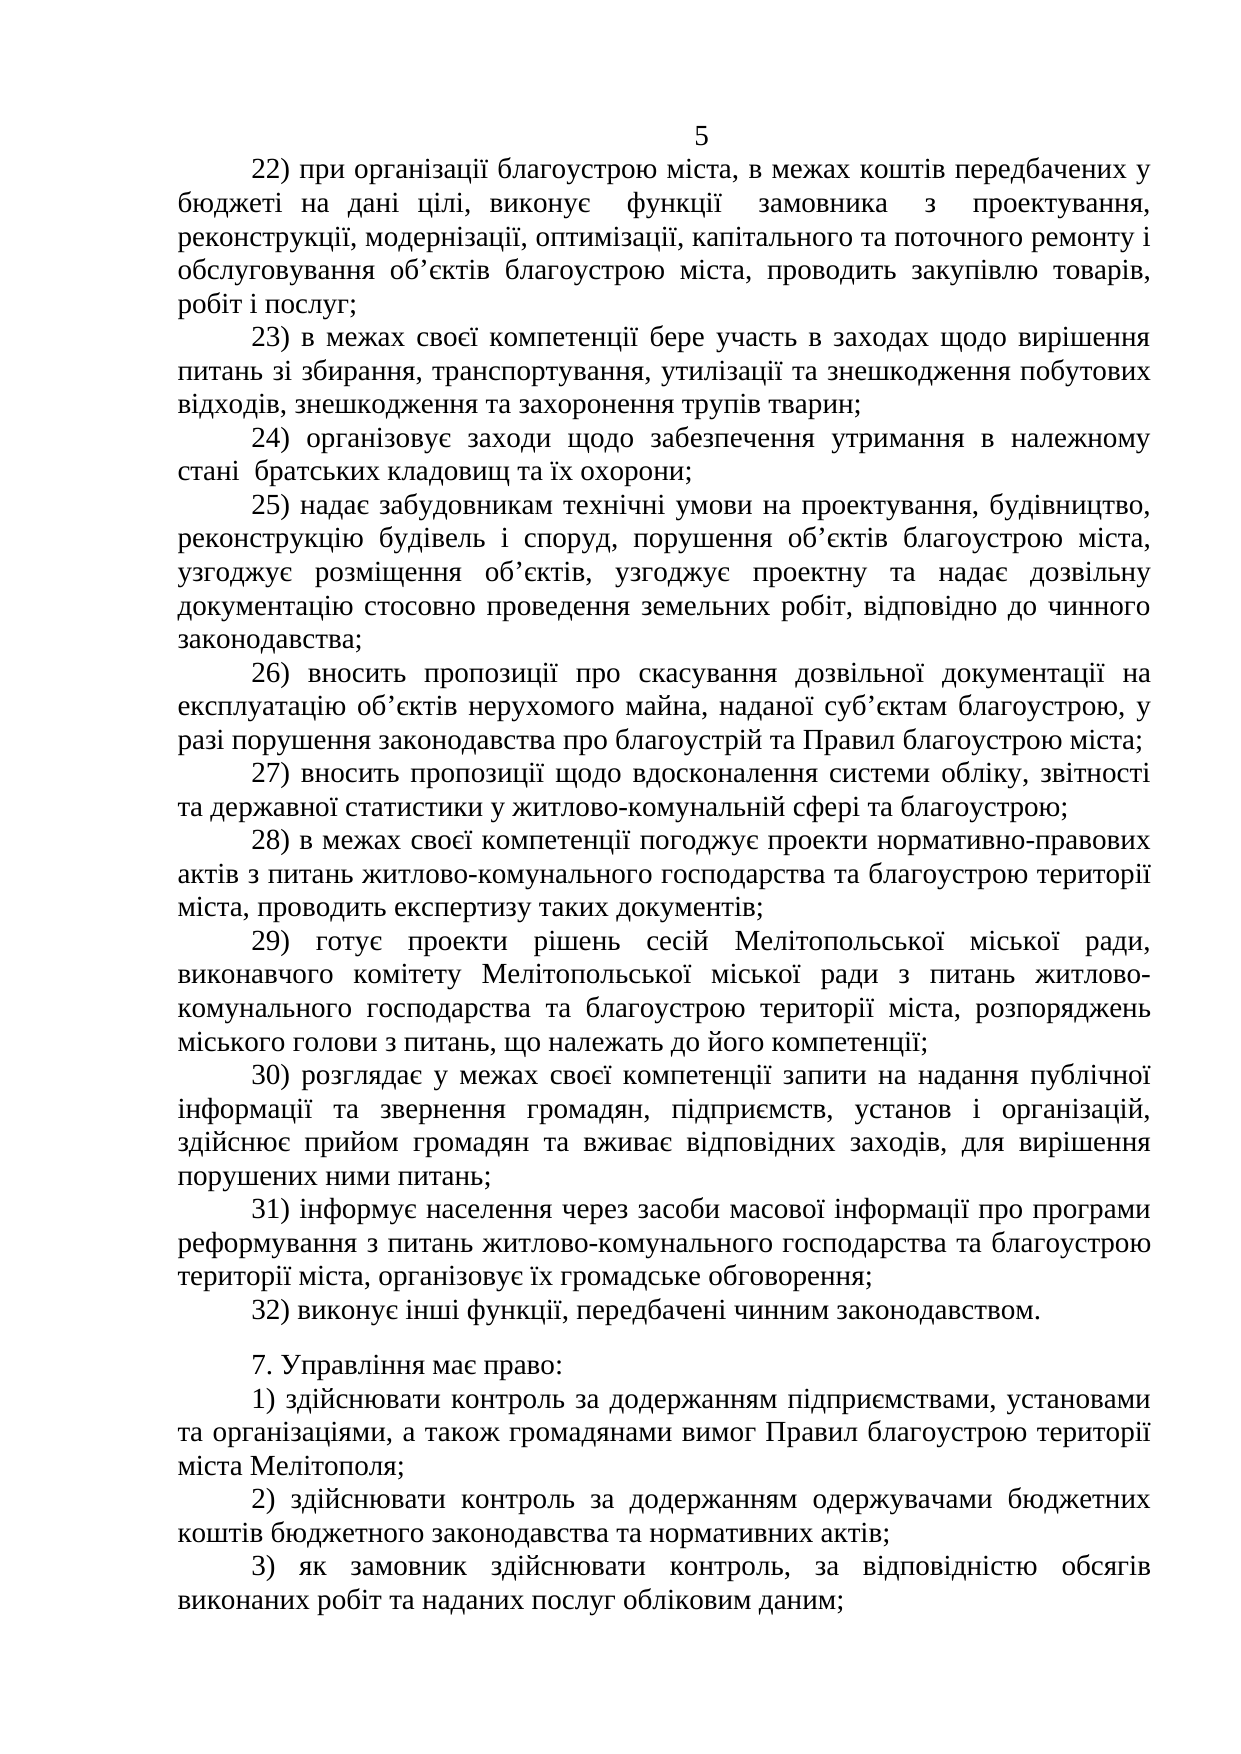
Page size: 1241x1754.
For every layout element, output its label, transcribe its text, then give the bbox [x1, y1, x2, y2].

text 2) здійснювати контроль за додержанням одержувачами бюджетних коштів бюджетного законодавства та нормативних актів; [177, 1481, 1152, 1548]
text 1) здійснювати контроль за додержанням підприємствами, установами та організаціями, а також громадянами вимог Правил благоустрою території міста Мелітополя; [177, 1381, 1152, 1481]
text 30) розглядає у межах своєї компетенції запити на надання публічної інформації та звернення громадян, підприємств, установ i організацій, здійснює прийом громадян та вживає відповідних заходів, для вирішення порушених ними питань; [177, 1057, 1152, 1191]
text 32) виконує інші функції, передбачені чинним законодавством. [177, 1292, 1152, 1326]
text 23) в межах своєї компетенції бере участь в заходах щодо вирішення питань зі збирання, транспортування, утилізації та знешкодження побутових відходів, знешкодження та захоронення трупів тварин; [177, 319, 1152, 420]
text 22) при організації благоустрою міста, в межах коштів передбачених у бюджеті на дані цілі, виконує функції замовника з проектування, реконструкції, модернізації, оптимізації, капітального та поточного ремонту і обслуговування об’єктів благоустрою міста, проводить закупівлю товарів, робіт і послуг; [177, 152, 1152, 319]
text 24) організовує заходи щодо забезпечення утримання в належному стані братських кладовищ та їх охорони; [177, 420, 1152, 487]
text 27) вносить пропозиції щодо вдосконалення системи обліку, звітності та державної статистики у житлово-комунальній сфері та благоустрою; [177, 755, 1152, 822]
text 3) як замовник здійснювати контроль, за відповідністю обсягів виконаних робіт та наданих послуг обліковим даним; [177, 1548, 1152, 1616]
text 29) готує проекти рішень сесій Мелітопольської міської ради, виконавчого комітету Мелітопольської міської ради з питань житлово-комунального господарства та благоустрою території міста, розпоряджень міського голови з питань, що належать до його компетенції; [177, 923, 1152, 1057]
text 5 [177, 118, 1152, 152]
text 28) в межах своєї компетенції погоджує проекти нормативно-правових актів з питань житлово-комунального господарства та благоустрою території міста, проводить експертизу таких документів; [177, 822, 1152, 923]
text 26) вносить пропозиції про скасування дозвільної документації на експлуатацію об’єктів нерухомого майна, наданої суб’єктам благоустрою, у разі порушення законодавства про благоустрій та Правил благоустрою міста; [177, 655, 1152, 755]
text 31) інформує населення через засоби масової інформації про програми реформування з питань житлово-комунального господарства та благоустрою території міста, організовує їх громадське обговорення; [177, 1191, 1152, 1292]
text 7. Управління має право: [177, 1347, 1152, 1381]
text 25) надає забудовникам технічні умови на проектування, будівництво, реконструкцію будівель і споруд, порушення об’єктів благоустрою міста, узгоджує розміщення об’єктів, узгоджує проектну та надає дозвільну документацію стосовно проведення земельних робіт, відповідно до чинного законодавства; [177, 487, 1152, 655]
